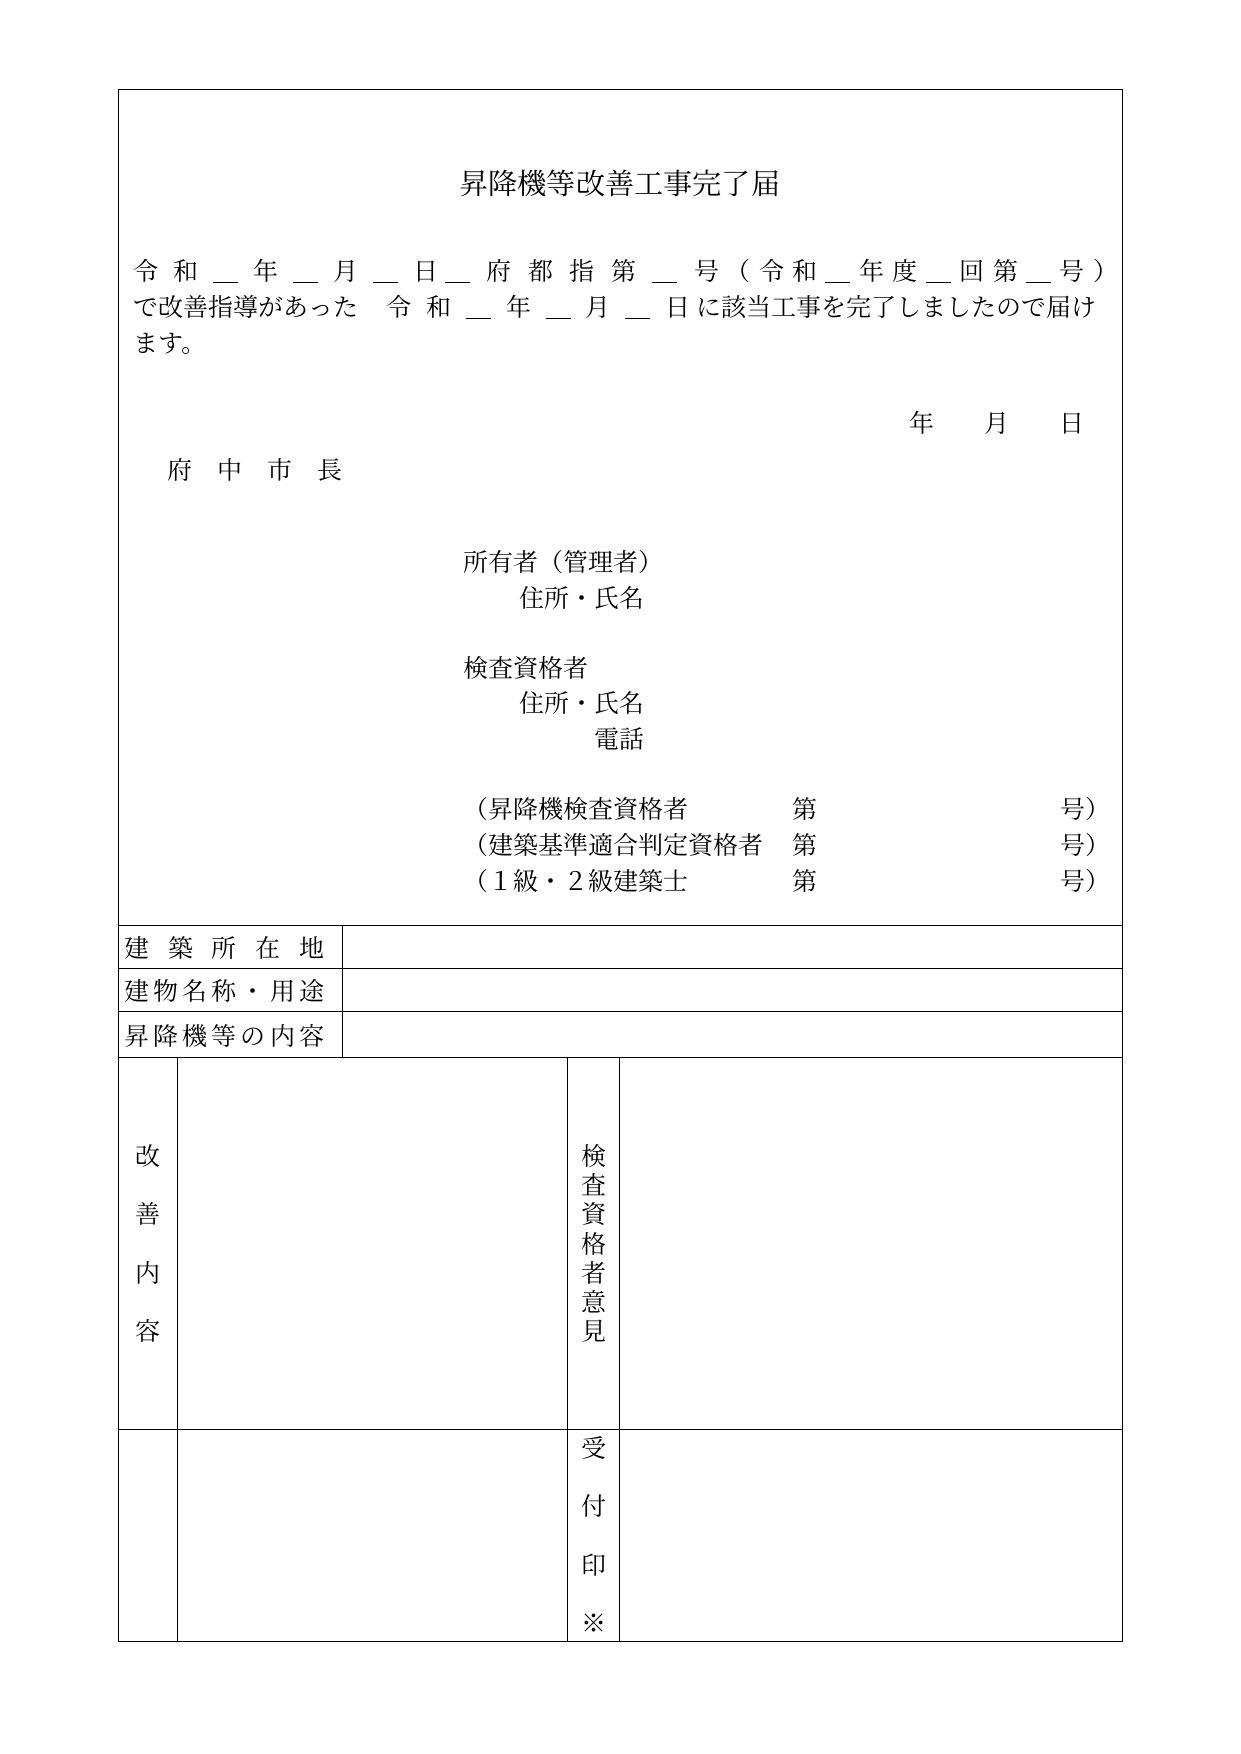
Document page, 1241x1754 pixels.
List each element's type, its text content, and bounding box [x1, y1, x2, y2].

table_cell [343, 926, 1122, 968]
table_cell [178, 1430, 567, 1641]
table_cell 昇降機等の内容 [119, 1012, 342, 1057]
table_header 昇降機等改善工事完了届 年 月 日 府 中 市 長 [119, 90, 1122, 925]
table_cell [343, 1012, 1122, 1057]
table_cell [620, 1058, 1122, 1428]
table_cell [343, 969, 1122, 1011]
table_cell 受付印※ [568, 1430, 619, 1641]
table_cell 改善内容 [119, 1058, 177, 1428]
table_cell 建物名称・用途 [119, 969, 342, 1011]
table_cell [178, 1058, 567, 1428]
table_cell 建築所在地 [119, 926, 342, 968]
table_cell 検査資格者意見 [568, 1058, 619, 1428]
table_cell [620, 1430, 1122, 1641]
table_cell [119, 1430, 177, 1641]
